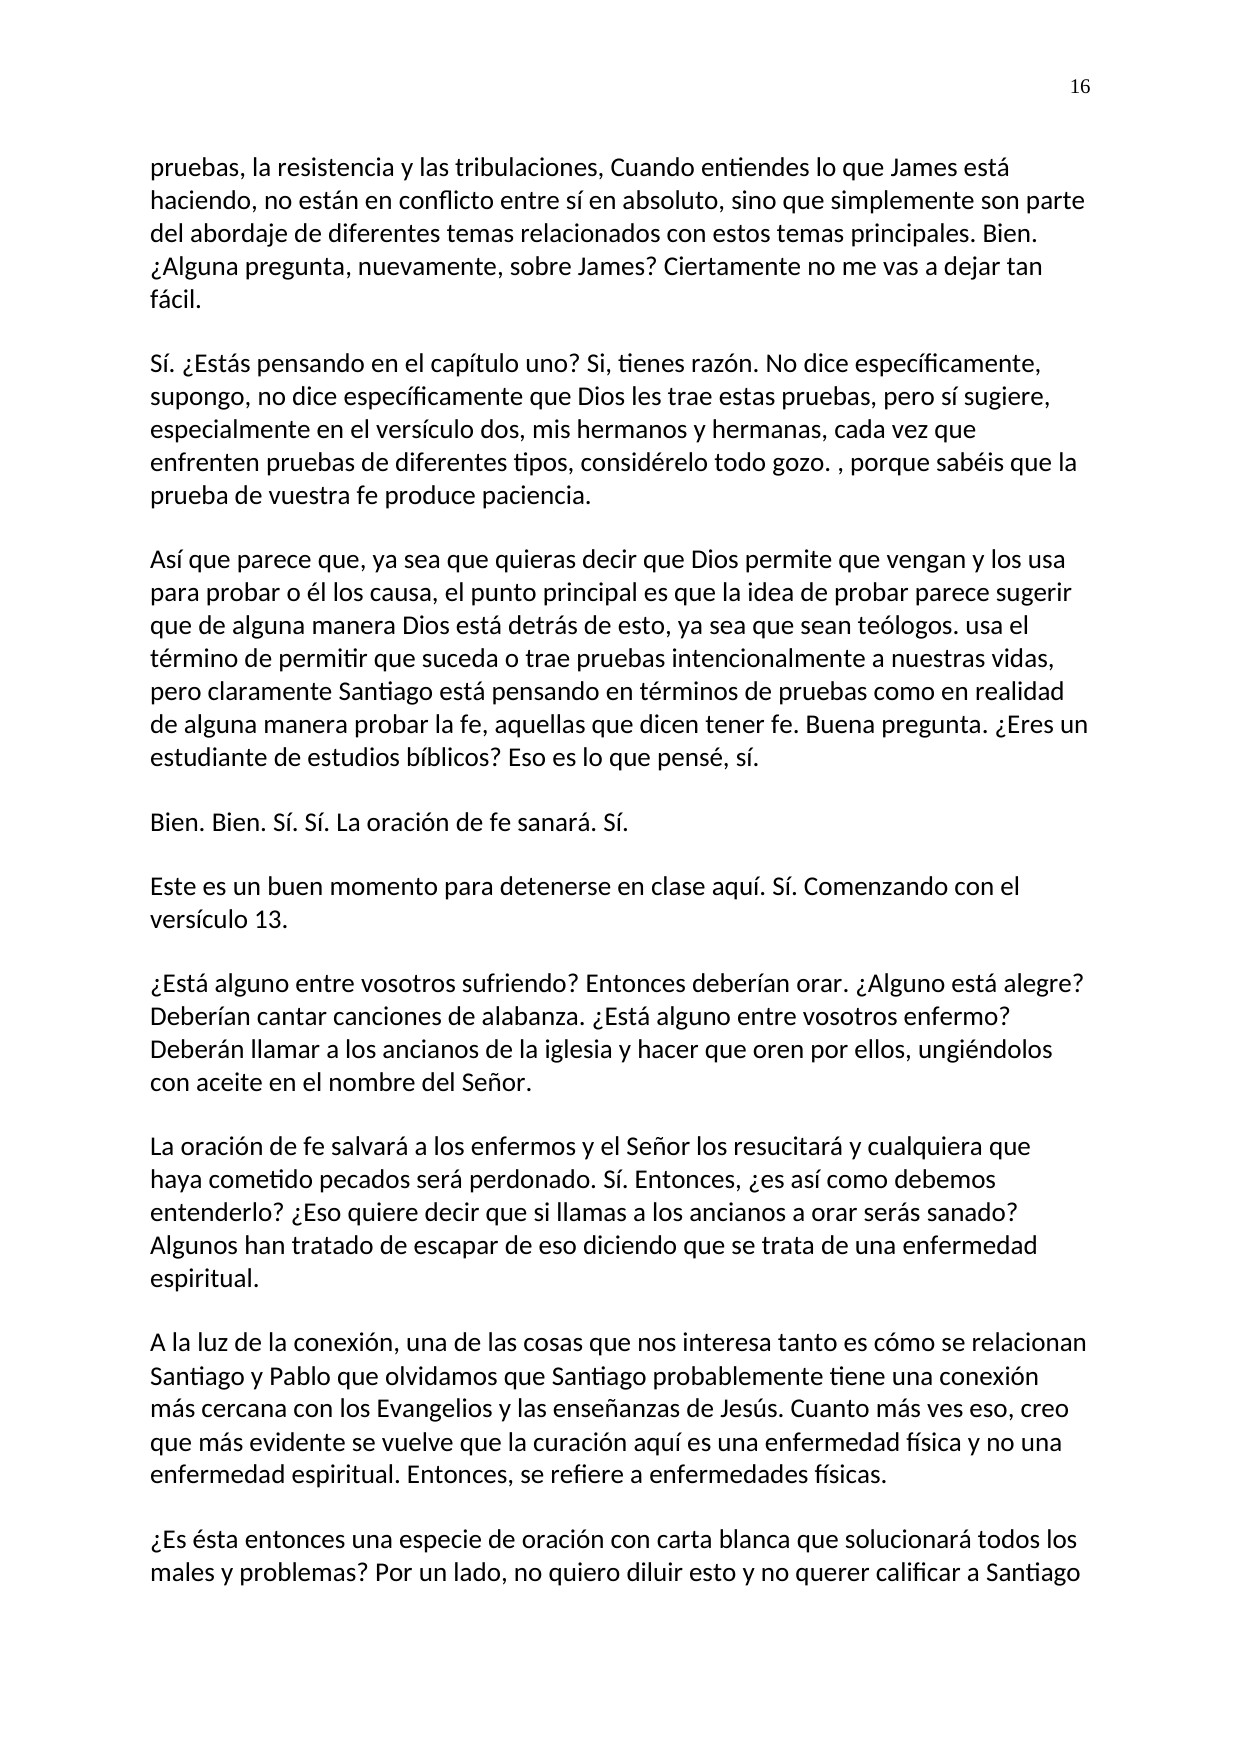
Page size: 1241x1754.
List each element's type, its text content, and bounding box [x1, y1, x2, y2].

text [150, 1522, 1090, 1588]
text Así que parece que, ya sea que quieras decir que Dios permite que vengan y los usa para probar o él los causa, el punto principal es que la idea de probar parece sugerir que de alguna manera Dios está detrás de esto, ya sea que sean teólogos. usa el término de permitir que suceda o trae pruebas intencionalmente a nuestras vidas, pero claramente Santiago está pensando en términos de pruebas como en realidad de alguna manera probar la fe, aquellas que dicen tener fe. Buena pregunta. ¿Eres un estudiante de estudios bíblicos? Eso es lo que pensé, sí. [150, 542, 1090, 774]
text Bien. Bien. Sí. Sí. La oración de fe sanará. Sí. [150, 805, 1090, 838]
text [150, 150, 1090, 315]
text La oración de fe salvará a los enfermos y el Señor los resucitará y cualquiera que haya cometido pecados será perdonado. Sí. Entonces, ¿es así como debemos entenderlo? ¿Eso quiere decir que si llamas a los ancianos a orar serás sanado? Algunos han tratado de escapar de eso diciendo que se trata de una enfermedad espiritual. [150, 1129, 1090, 1294]
text Sí. ¿Estás pensando en el capítulo uno? Si, tienes razón. No dice específicamente, supongo, no dice específicamente que Dios les trae estas pruebas, pero sí sugiere, especialmente en el versículo dos, mis hermanos y hermanas, cada vez que enfrenten pruebas de diferentes tipos, considérelo todo gozo. , porque sabéis que la prueba de vuestra fe produce paciencia. [150, 346, 1090, 511]
text Este es un buen momento para detenerse en clase aquí. Sí. Comenzando con el versículo 13. [150, 869, 1090, 935]
text ¿Está alguno entre vosotros sufriendo? Entonces deberían orar. ¿Alguno está alegre? Deberían cantar canciones de alabanza. ¿Está alguno entre vosotros enfermo? Deberán llamar a los ancianos de la iglesia y hacer que oren por ellos, ungiéndolos con aceite en el nombre del Señor. [150, 966, 1090, 1098]
text A la luz de la conexión, una de las cosas que nos interesa tanto es cómo se relacionan Santiago y Pablo que olvidamos que Santiago probablemente tiene una conexión más cercana con los Evangelios y las enseñanzas de Jesús. Cuanto más ves eso, creo que más evidente se vuelve que la curación aquí es una enfermedad física y no una enfermedad espiritual. Entonces, se refiere a enfermedades físicas. [150, 1326, 1090, 1491]
